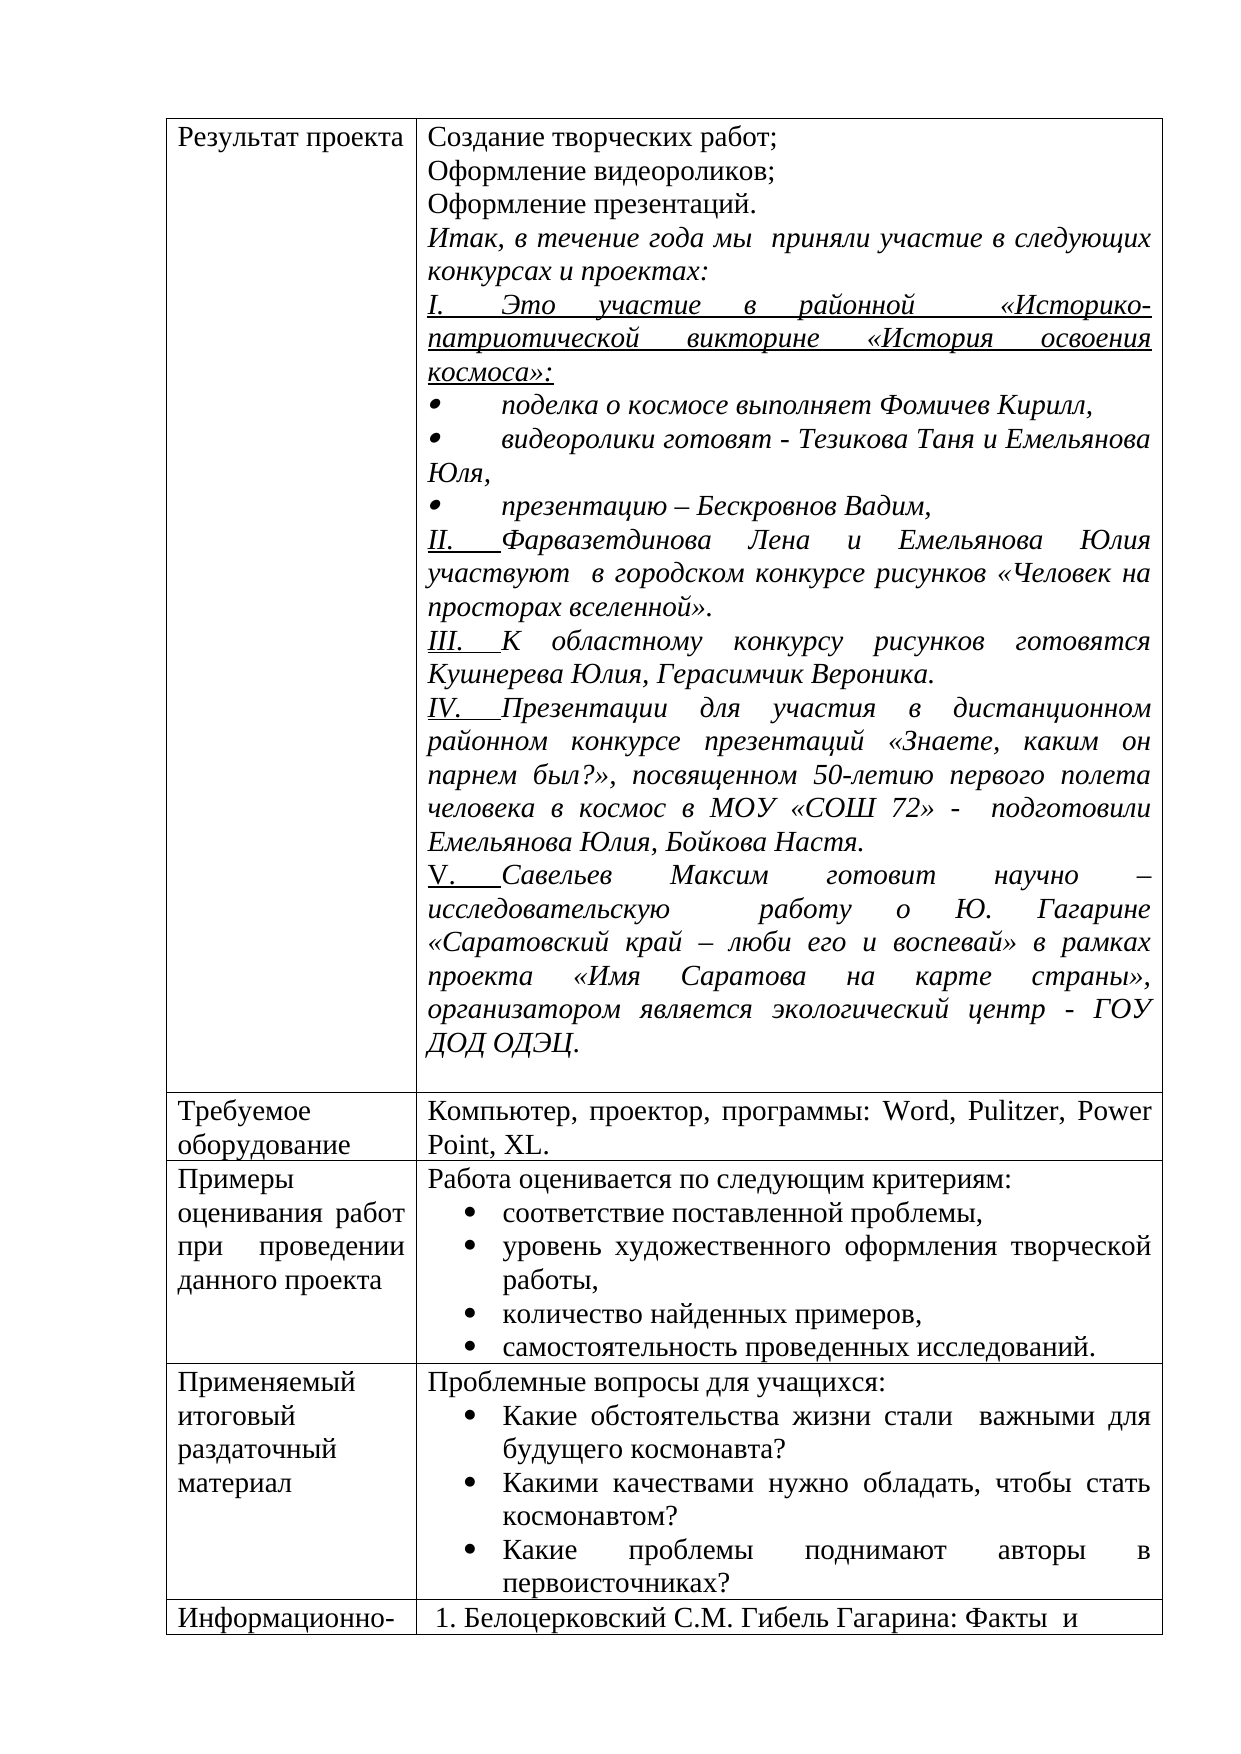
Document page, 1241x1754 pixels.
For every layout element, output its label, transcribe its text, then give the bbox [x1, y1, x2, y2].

table_cell Результат проекта [167, 119, 416, 1092]
table_cell Применяемый итоговый раздаточный материал [167, 1364, 416, 1599]
table_cell Проблемные вопросы для учащихся: Какие обстоятельства жизни стали важными для будущего космонавта? Какими качествами нужно обладать, чтобы стать космонавтом? Какие проблемы поднимают авторы в первоисточниках? [417, 1364, 1162, 1599]
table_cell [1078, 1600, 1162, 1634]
table_cell Работа оценивается по следующим критериям: соответствие поставленной проблемы, уровень художественного оформления творческой работы, количество найденных примеров, самостоятельность проведенных исследований. [417, 1161, 1162, 1363]
table_cell Примеры оценивания работ при проведении данного проекта [167, 1161, 416, 1363]
table_cell Требуемое оборудование [167, 1093, 416, 1160]
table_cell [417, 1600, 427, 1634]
table_cell Создание творческих работ; Оформление видеороликов; Оформление презентаций. Итак, в течение года мы приняли участие в следующих конкурсах и проектах: Это участие в районной «Историко-патриотической викторине «История освоения космоса»: поделка о космосе выполняет Фомичев Кирилл, видеоролики готовят - Тезикова Таня и Емельянова Юля, презентацию – Бескровнов Вадим, Фарвазетдинова Лена и Емельянова Юлия участвуют в городском конкурсе рисунков «Человек на просторах вселенной». К областному конкурсу рисунков готовятся Кушнерева Юлия, Герасимчик Вероника. Презентации для участия в дистанционном районном конкурсе презентаций «Знаете, каким он парнем был?», посвященном 50-летию первого полета человека в космос в МОУ «СОШ 72» - подготовили Емельянова Юлия, Бойкова Настя. Савельев Максим готовит научно – исследовательскую работу о Ю. Гагарине «Саратовский край – люби его и воспевай» в рамках проекта «Имя Саратова на карте страны», организатором является экологический центр - ГОУ ДОД ОДЭЦ. [417, 119, 1162, 1092]
table_cell Компьютер, проектор, программы: Word, Pulitzer, Power Point, XL. [417, 1093, 1162, 1160]
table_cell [167, 1600, 416, 1634]
